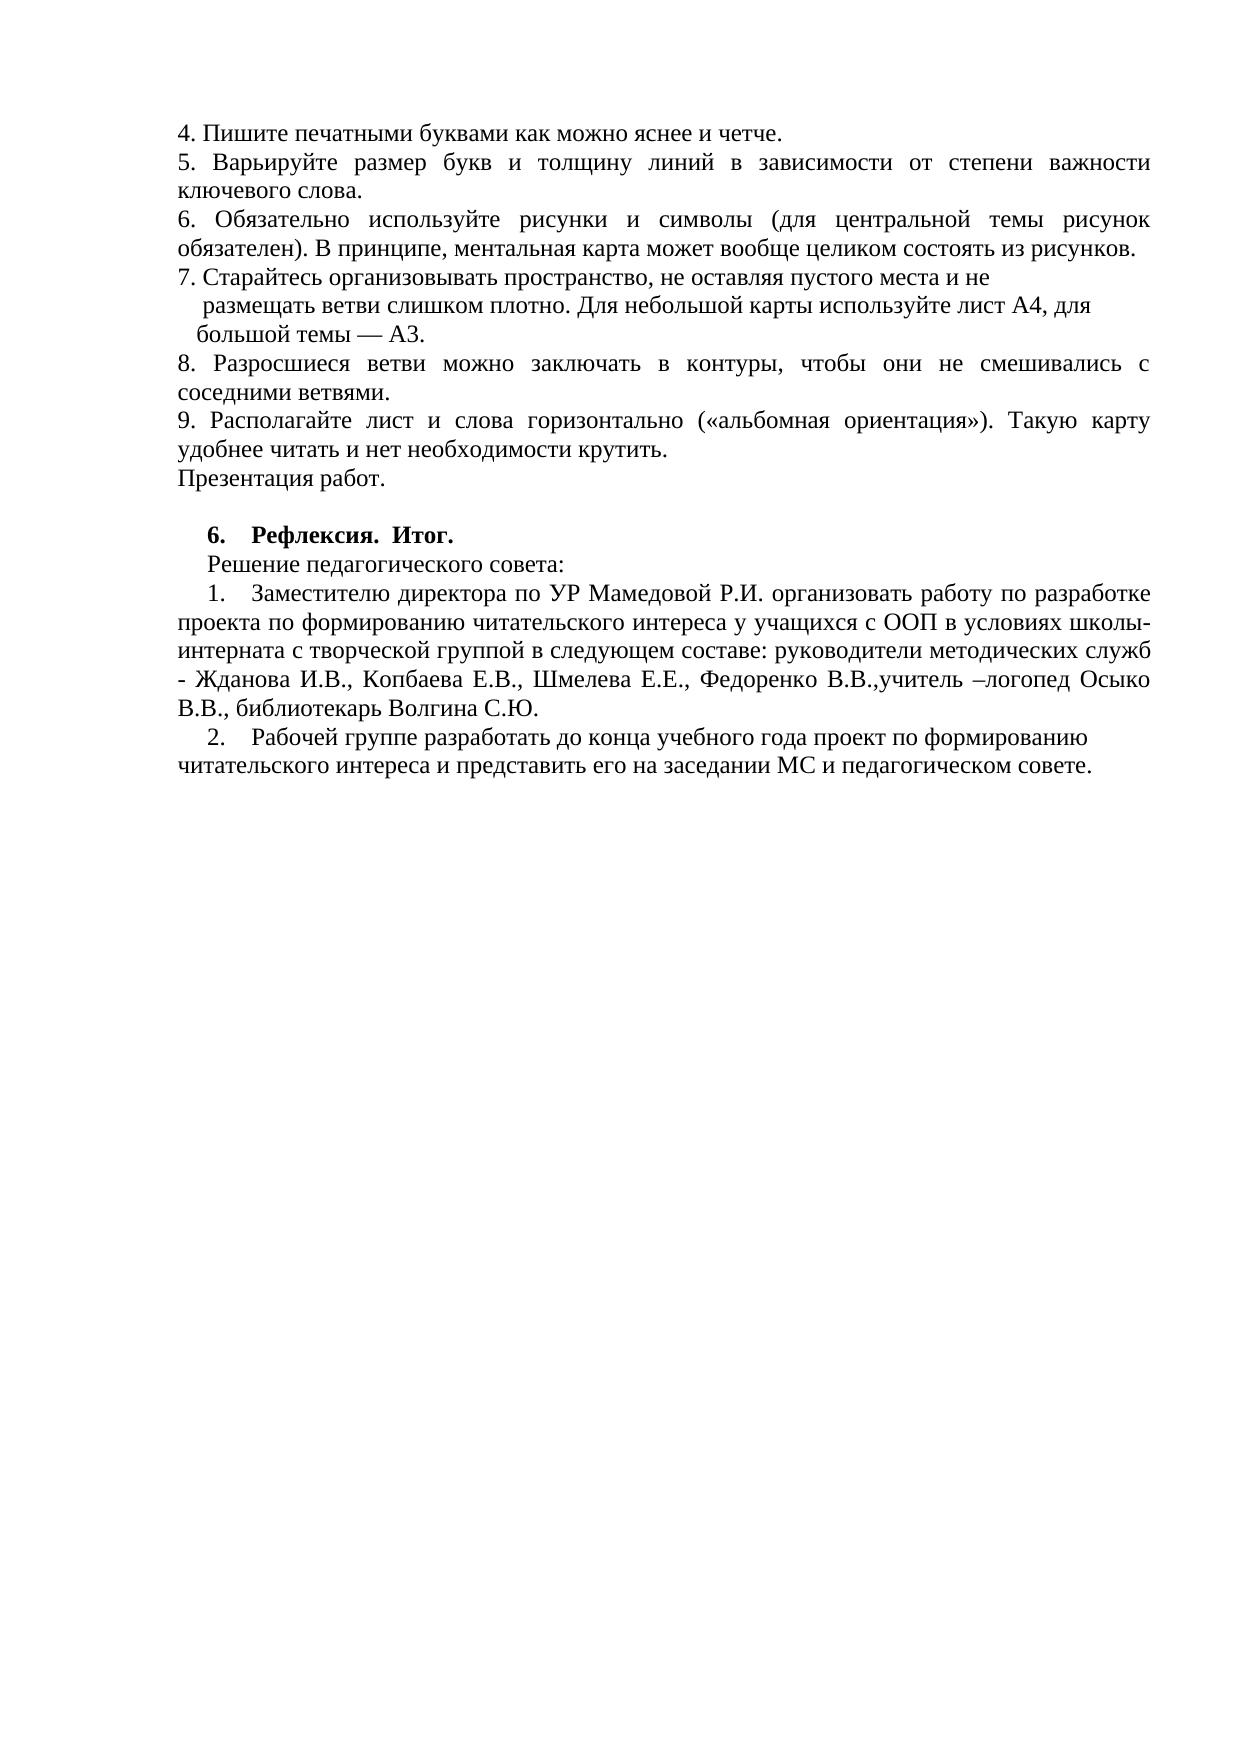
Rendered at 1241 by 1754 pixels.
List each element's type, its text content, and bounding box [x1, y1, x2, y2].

text 9. Располагайте лист и слова горизонтально («альбомная ориентация»). Такую карту удобнее читать и нет необходимости крутить. [177, 406, 1152, 463]
text 5. Варьируйте размер букв и толщину линий в зависимости от степени важности ключевого слова. [177, 147, 1152, 204]
text 4. Пишите печатными буквами как можно яснее и четче. [177, 118, 1152, 147]
text большой темы — А3. [177, 319, 1152, 348]
text 8. Разросшиеся ветви можно заключать в контуры, чтобы они не смешивались с соседними ветвями. [177, 348, 1152, 406]
text 6. Обязательно используйте рисунки и символы (для центральной темы рисунок обязателен). В принципе, ментальная карта может вообще целиком состоять из рисунков. [177, 204, 1152, 262]
list Заместителю директора по УР Мамедовой Р.И. организовать работу по разработке проекта по формированию читательского интереса у учащихся с ООП в условиях школы-интерната с творческой группой в следующем составе: руководители методических служб - Жданова И.В., Копбаева Е.В., Шмелева Е.Е., Федоренко В.В.,учитель –логопед Осыко В.В., библиотекарь Волгина С.Ю. [177, 578, 1152, 722]
list Рефлексия. Итог. [177, 521, 1152, 549]
text размещать ветви слишком плотно. Для небольшой карты используйте лист А4, для [177, 291, 1152, 319]
text Презентация работ. [177, 463, 1152, 492]
list Решение педагогического совета: [177, 549, 1152, 578]
list Рабочей группе разработать до конца учебного года проект по формированию читательского интереса и представить его на заседании МС и педагогическом совете. [177, 722, 1152, 779]
text 7. Старайтесь организовывать пространство, не оставляя пустого места и не [177, 262, 1152, 291]
